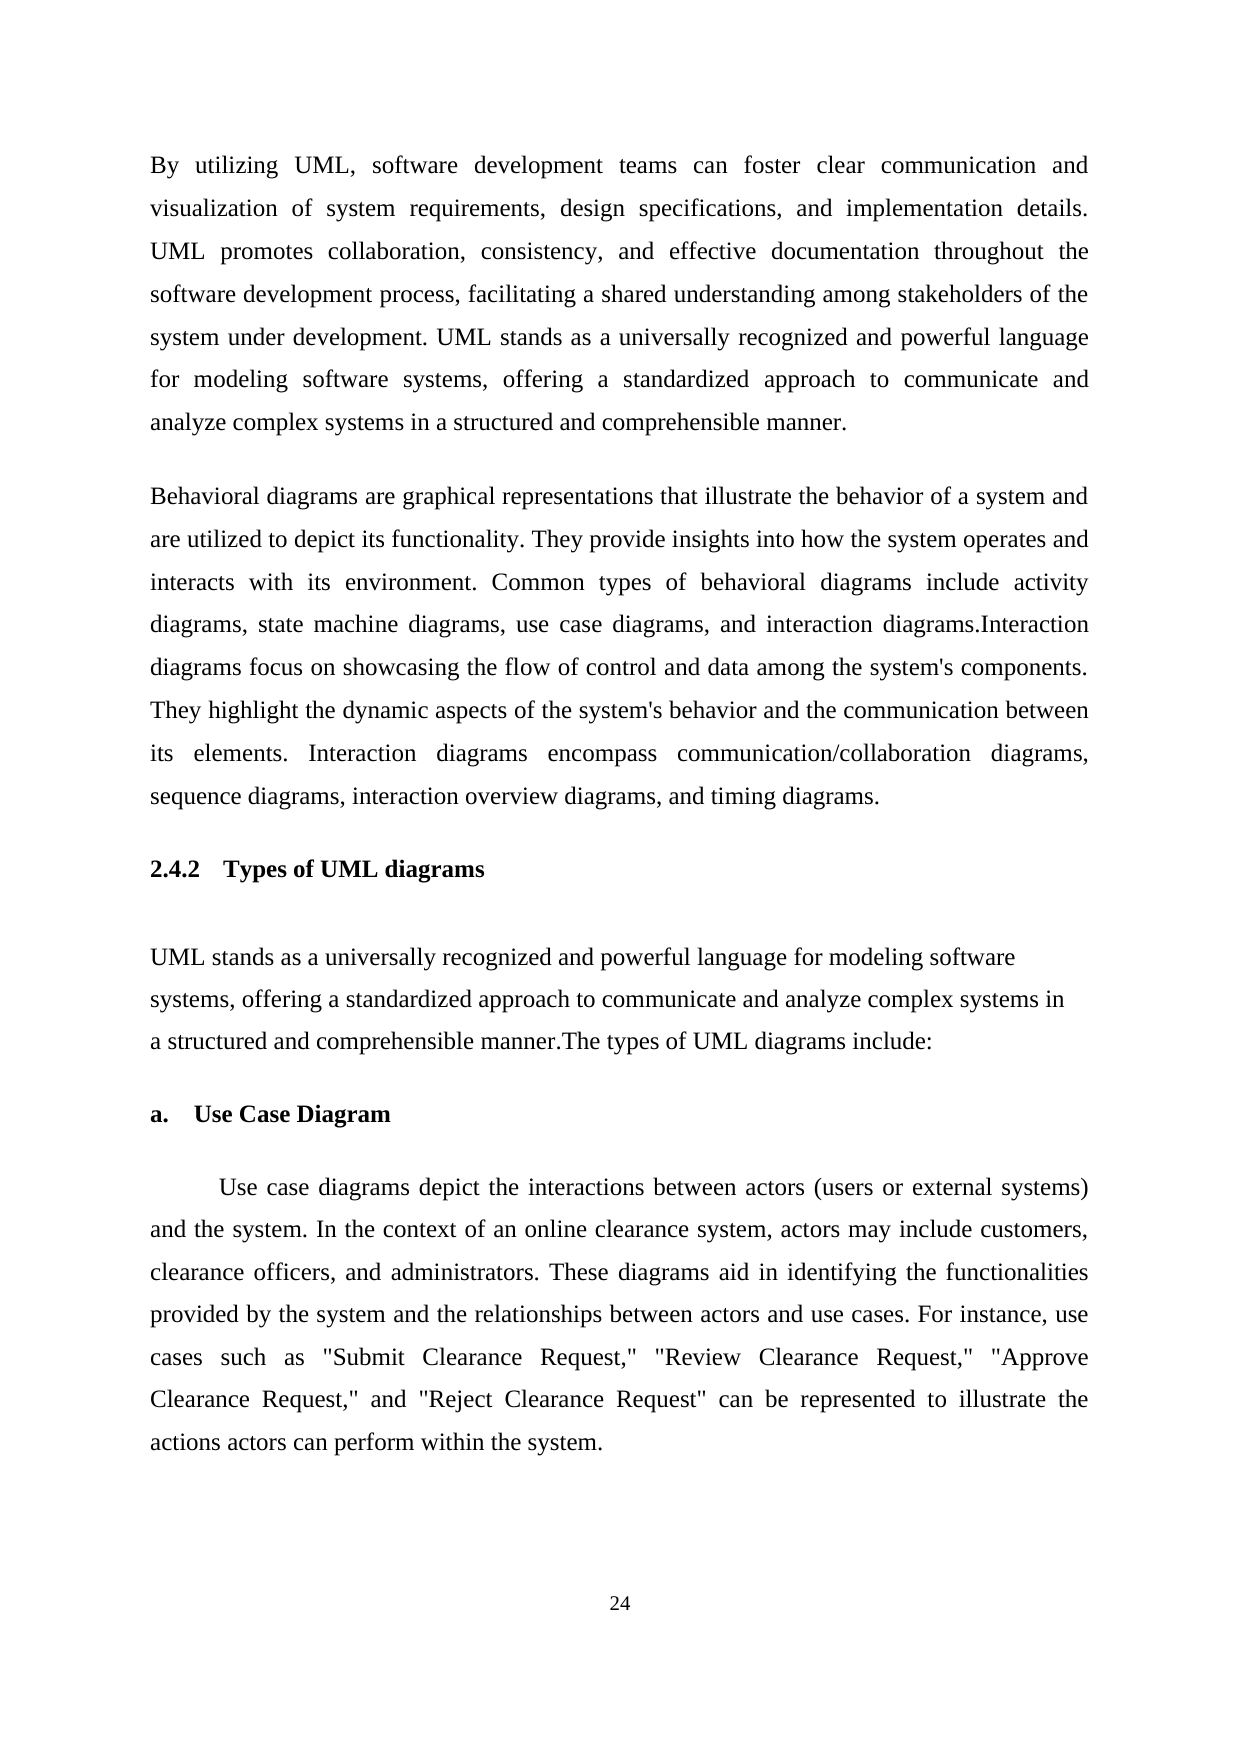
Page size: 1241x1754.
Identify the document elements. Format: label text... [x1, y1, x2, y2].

text 2.4.2 Types of UML diagrams [150, 854, 1090, 882]
text Behavioral diagrams are graphical representations that illustrate the behavior of a system and are utilized to depict its functionality. They provide insights into how the system operates and interacts with its environment. Common types of behavioral diagrams include activity diagrams, state machine diagrams, use case diagrams, and interaction diagrams.Interaction diagrams focus on showcasing the flow of control and data among the system's components. They highlight the dynamic aspects of the system's behavior and the communication between its elements. Interaction diagrams encompass communication/collaboration diagrams, sequence diagrams, interaction overview diagrams, and timing diagrams. [150, 481, 1089, 809]
text By utilizing UML, software development teams can foster clear communication and visualization of system requirements, design specifications, and implementation details. UML promotes collaboration, consistency, and effective documentation throughout the software development process, facilitating a shared understanding among stakeholders of the system under development. UML stands as a universally recognized and powerful language for modeling software systems, offering a standardized approach to communicate and analyze complex systems in a structured and comprehensible manner. [150, 151, 1089, 436]
text 24 [150, 1591, 1089, 1615]
text UML stands as a universally recognized and powerful language for modeling software systems, offering a standardized approach to communicate and analyze complex systems in a structured and comprehensible manner.The types of UML diagrams include: [150, 942, 1081, 1055]
text Use case diagrams depict the interactions between actors (users or external systems) and the system. In the context of an online clearance system, actors may include customers, clearance officers, and administrators. These diagrams aid in identifying the functionalities provided by the system and the relationships between actors and use cases. For instance, use cases such as "Submit Clearance Request," "Review Clearance Request," "Approve Clearance Request," and "Reject Clearance Request" can be represented to illustrate the actions actors can perform within the system. [150, 1172, 1089, 1456]
list Use Case Diagram [150, 1099, 1090, 1127]
